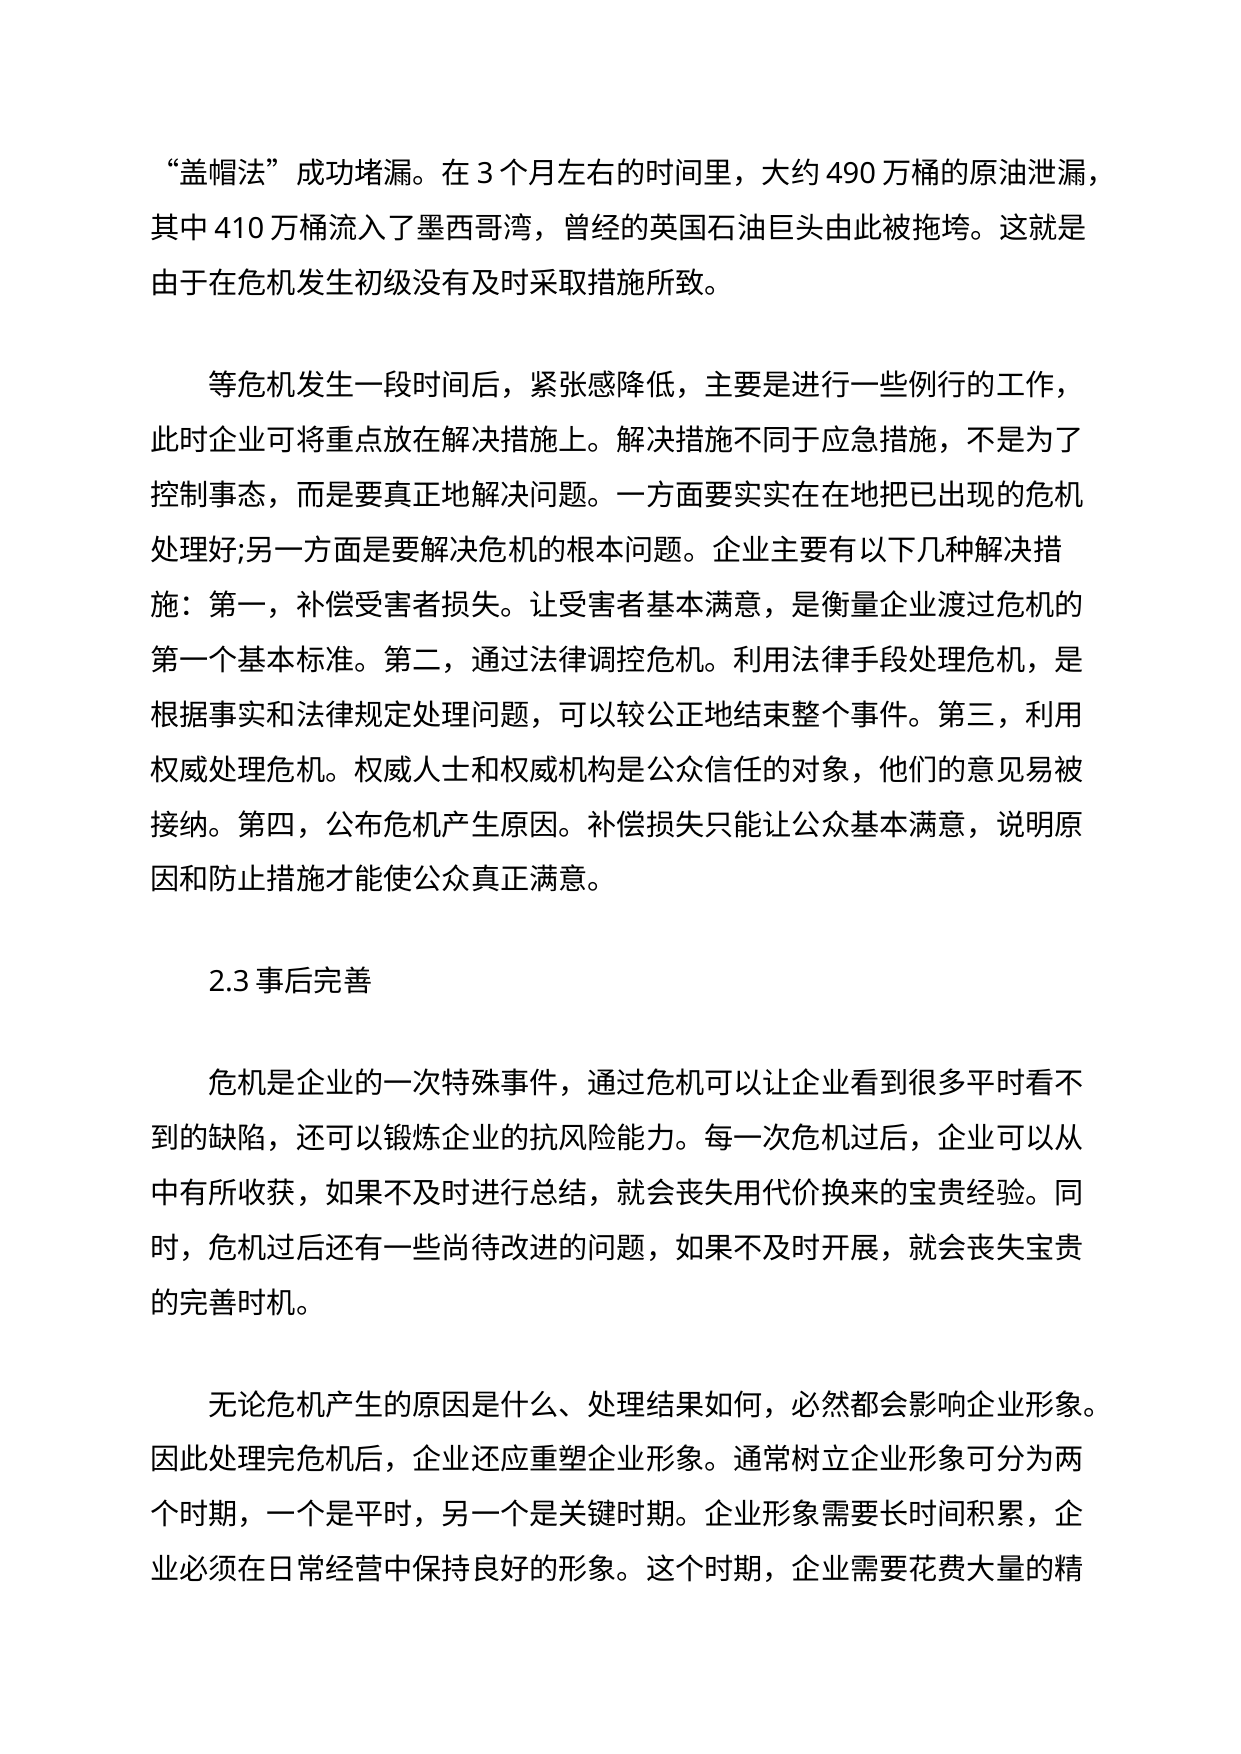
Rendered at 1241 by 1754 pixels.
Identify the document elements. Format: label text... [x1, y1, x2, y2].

text 等危机发生一段时间后，紧张感降低，主要是进行一些例行的工作，此时企业可将重点放在解决措施上。解决措施不同于应急措施，不是为了控制事态，而是要真正地解决问题。一方面要实实在在地把已出现的危机处理好;另一方面是要解决危机的根本问题。企业主要有以下几种解决措施：第一，补偿受害者损失。让受害者基本满意，是衡量企业渡过危机的第一个基本标准。第二，通过法律调控危机。利用法律手段处理危机，是根据事实和法律规定处理问题，可以较公正地结束整个事件。第三，利用权威处理危机。权威人士和权威机构是公众信任的对象，他们的意见易被接纳。第四，公布危机产生原因。补偿损失只能让公众基本满意，说明原因和防止措施才能使公众真正满意。 [150, 362, 1090, 898]
text 2.3事后完善 [150, 958, 1090, 1000]
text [150, 150, 1090, 302]
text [150, 1381, 1090, 1588]
text 危机是企业的一次特殊事件，通过危机可以让企业看到很多平时看不到的缺陷，还可以锻炼企业的抗风险能力。每一次危机过后，企业可以从中有所收获，如果不及时进行总结，就会丧失用代价换来的宝贵经验。同时，危机过后还有一些尚待改进的问题，如果不及时开展，就会丧失宝贵的完善时机。 [150, 1060, 1090, 1322]
